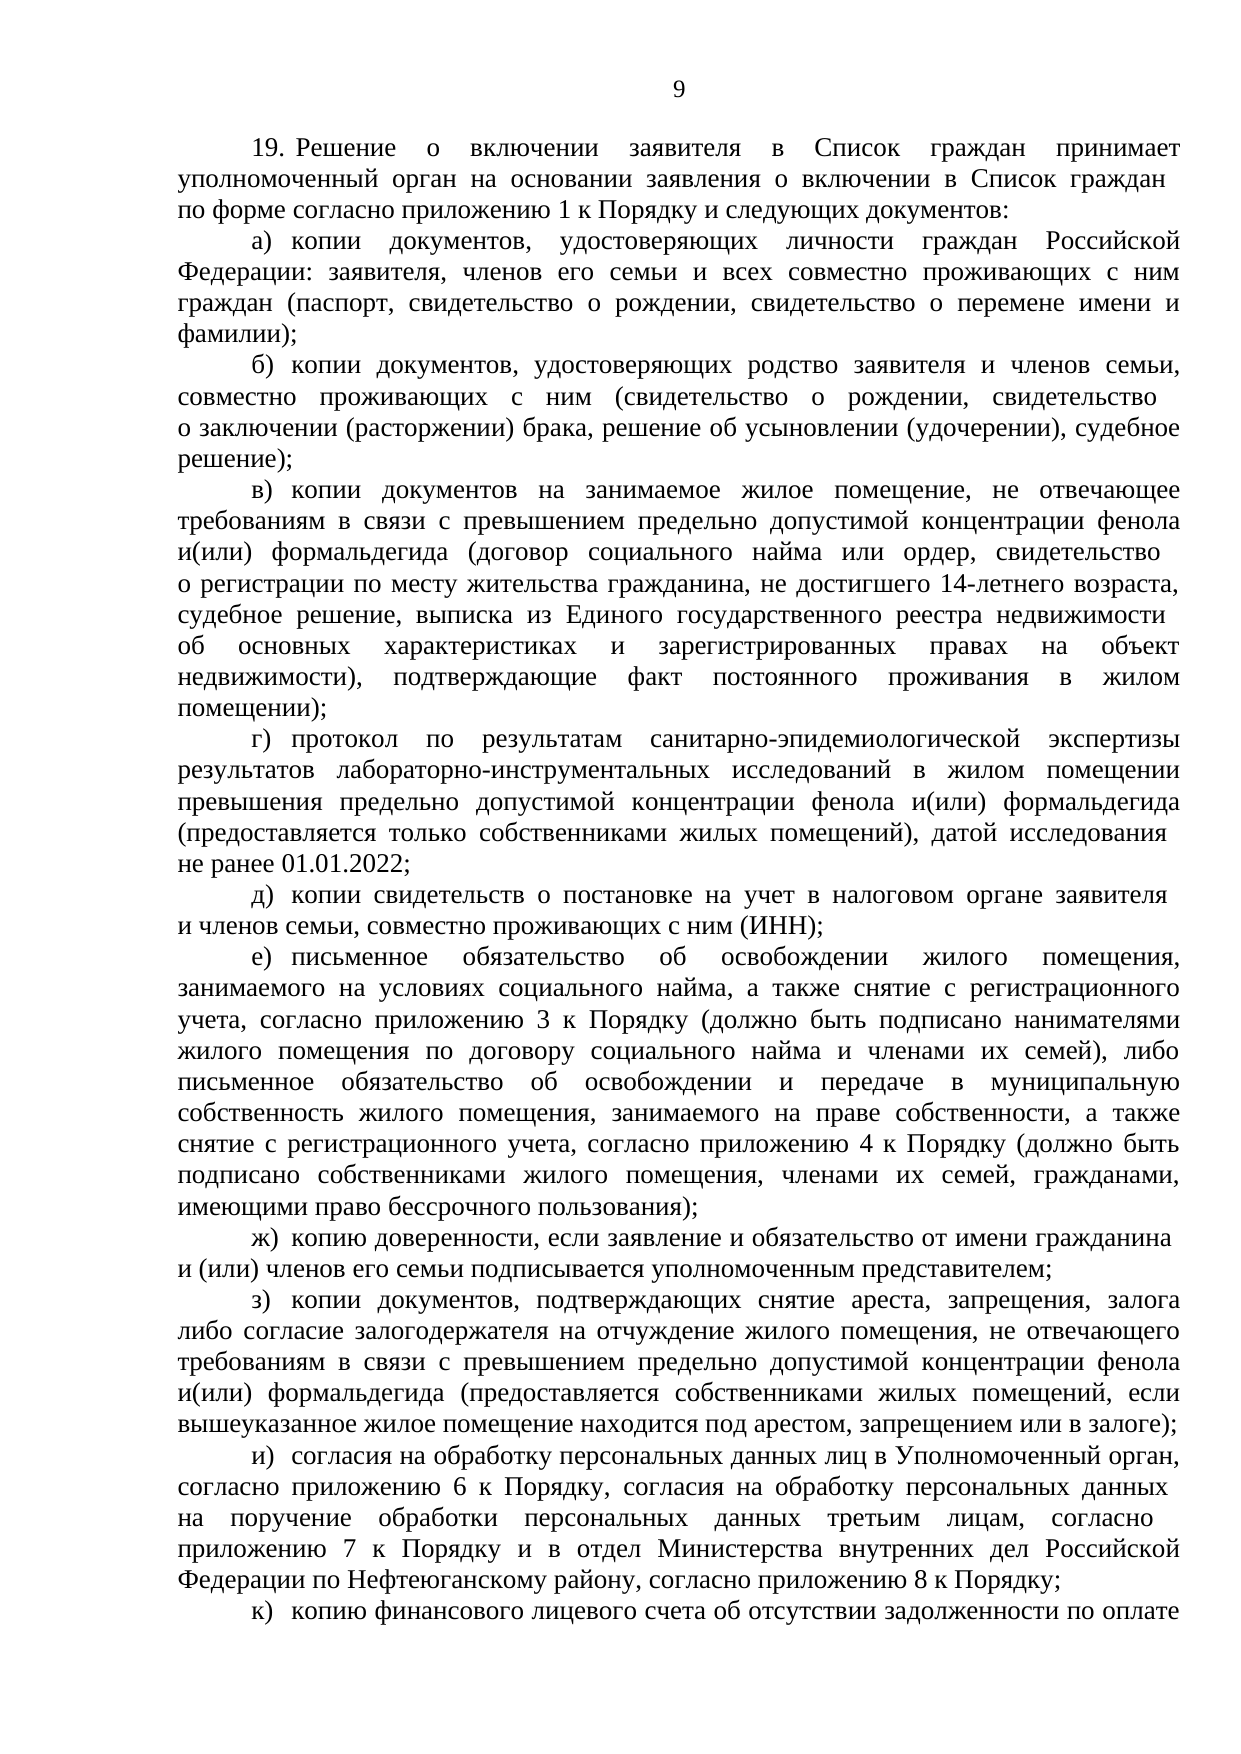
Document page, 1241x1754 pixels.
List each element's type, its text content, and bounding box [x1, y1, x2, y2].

list Решение о включении заявителя в Список граждан принимает уполномоченный орган на основании заявления о включении в Список граждан по форме согласно приложению 1 к Порядку и следующих документов: [177, 131, 1181, 224]
list письменное обязательство об освобождении жилого помещения, занимаемого на условиях социального найма, а также снятие с регистрационного учета, согласно приложению 3 к Порядку (должно быть подписано нанимателями жилого помещения по договору социального найма и членами их семей), либо письменное обязательство об освобождении и передаче в муниципальную собственность жилого помещения, занимаемого на праве собственности, а также снятие с регистрационного учета, согласно приложению 4 к Порядку (должно быть подписано собственниками жилого помещения, членами их семей, гражданами, имеющими право бессрочного пользования); [177, 940, 1181, 1221]
list копии документов, удостоверяющих родство заявителя и членов семьи, совместно проживающих с ним (свидетельство о рождении, свидетельство о заключении (расторжении) брака, решение об усыновлении (удочерении), судебное решение); [177, 349, 1181, 473]
list копии документов на занимаемое жилое помещение, не отвечающее требованиям в связи с превышением предельно допустимой концентрации фенола и(или) формальдегида (договор социального найма или ордер, свидетельство о регистрации по месту жительства гражданина, не достигшего 14-летнего возраста, судебное решение, выписка из Единого государственного реестра недвижимости об основных характеристиках и зарегистрированных правах на объект недвижимости), подтверждающие факт постоянного проживания в жилом помещении); [177, 473, 1181, 722]
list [177, 1594, 1181, 1626]
list копии документов, подтверждающих снятие ареста, запрещения, залога либо согласие залогодержателя на отчуждение жилого помещения, не отвечающего требованиям в связи с превышением предельно допустимой концентрации фенола и(или) формальдегида (предоставляется собственниками жилых помещений, если вышеуказанное жилое помещение находится под арестом, запрещением или в залоге); [177, 1283, 1181, 1439]
list копию доверенности, если заявление и обязательство от имени гражданина и (или) членов его семьи подписывается уполномоченным представителем; [177, 1221, 1181, 1283]
list копии документов, удостоверяющих личности граждан Российской Федерации: заявителя, членов его семьи и всех совместно проживающих с ним граждан (паспорт, свидетельство о рождении, свидетельство о перемене имени и фамилии); [177, 224, 1181, 349]
list копии свидетельств о постановке на учет в налоговом органе заявителя и членов семьи, совместно проживающих с ним (ИНН); [177, 878, 1181, 940]
list протокол по результатам санитарно-эпидемиологической экспертизы результатов лабораторно-инструментальных исследований в жилом помещении превышения предельно допустимой концентрации фенола и(или) формальдегида (предоставляется только собственниками жилых помещений), датой исследования не ранее 01.01.2022; [177, 722, 1181, 878]
list согласия на обработку персональных данных лиц в Уполномоченный орган, согласно приложению 6 к Порядку, согласия на обработку персональных данных на поручение обработки персональных данных третьим лицам, согласно приложению 7 к Порядку и в отдел Министерства внутренних дел Российской Федерации по Нефтеюганскому району, согласно приложению 8 к Порядку; [177, 1439, 1181, 1594]
